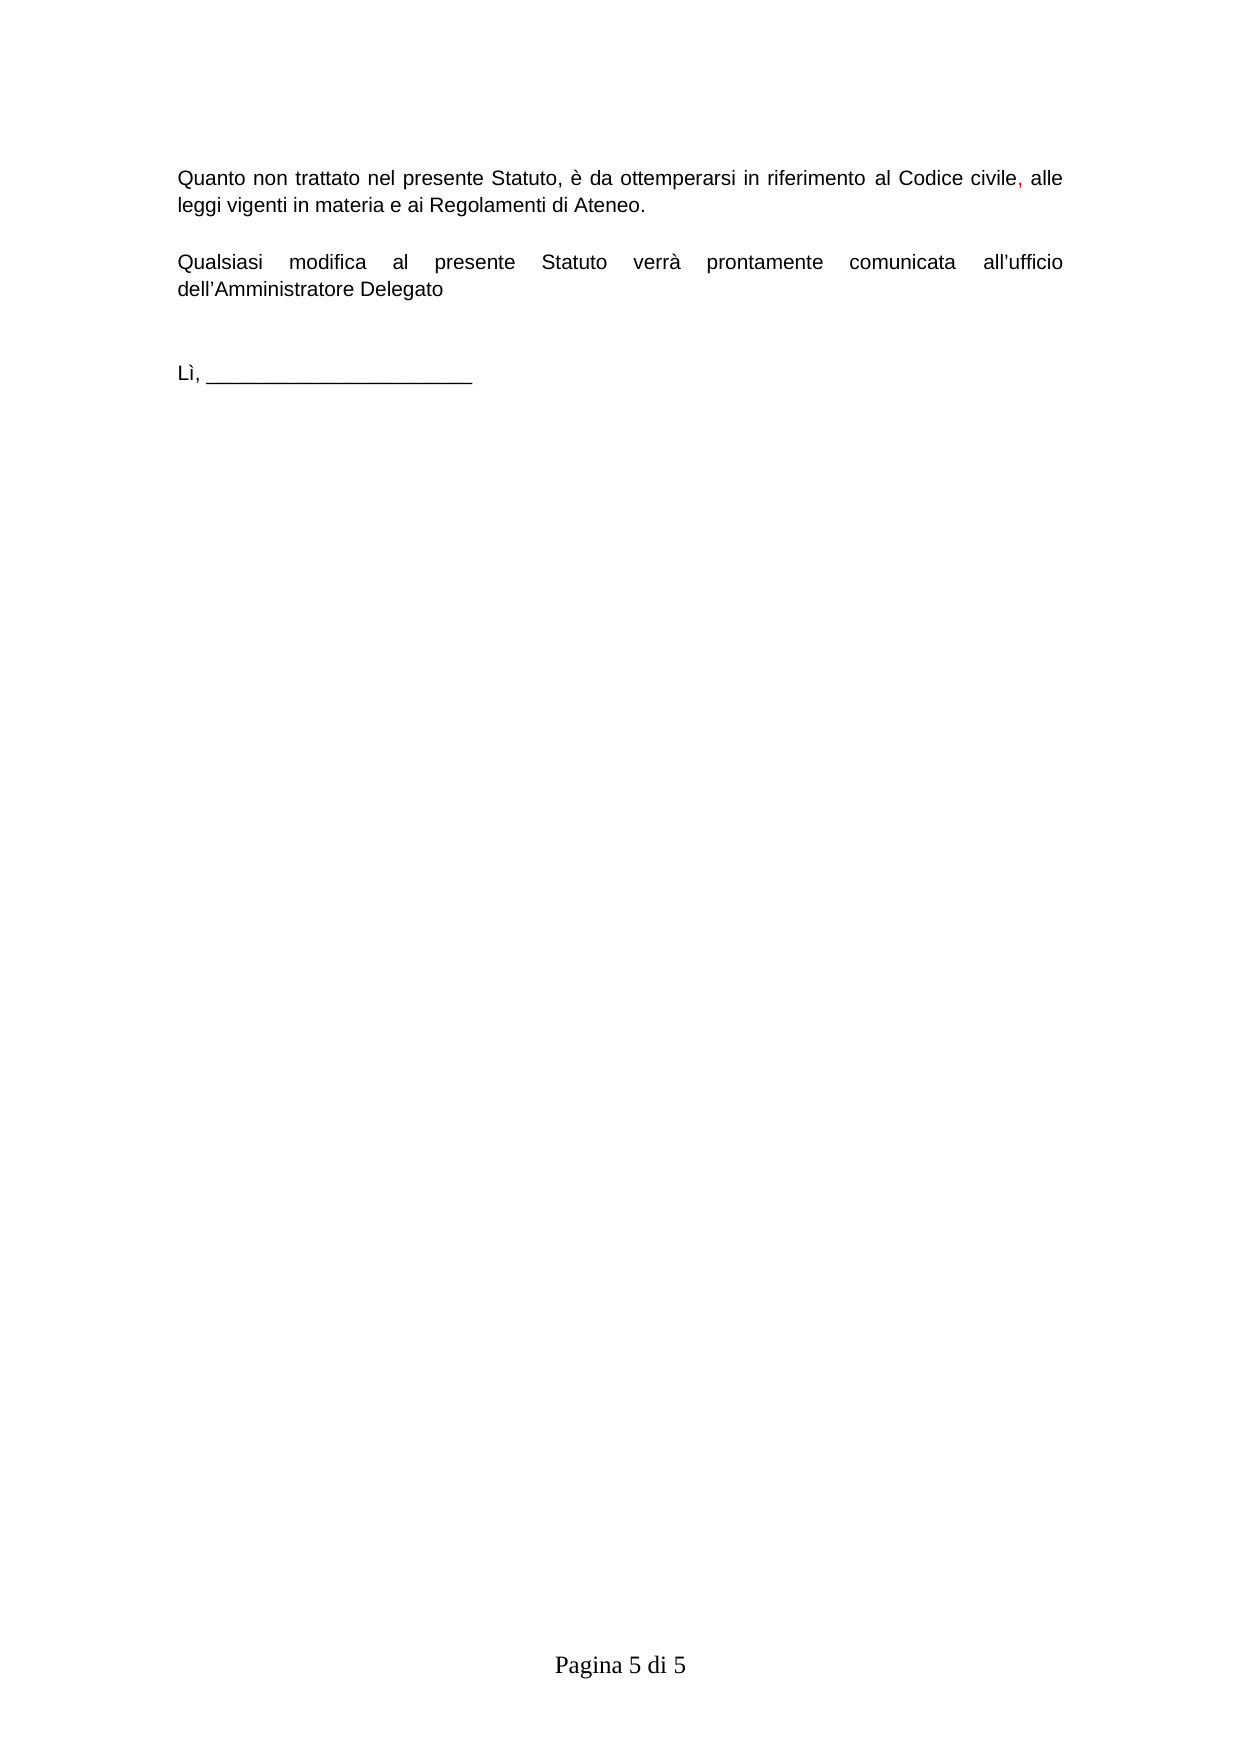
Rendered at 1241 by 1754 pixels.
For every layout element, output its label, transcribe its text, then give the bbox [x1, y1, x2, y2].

text Lì, _______________________ [177, 361, 1063, 385]
text Quanto non trattato nel presente Statuto, è da ottemperarsi in riferimento al Codice civile, alle leggi vigenti in materia e ai Regolamenti di Ateneo. [177, 165, 1063, 217]
text Qualsiasi modifica al presente Statuto verrà prontamente comunicata all’ufficio dell’Amministratore Delegato [177, 249, 1063, 301]
